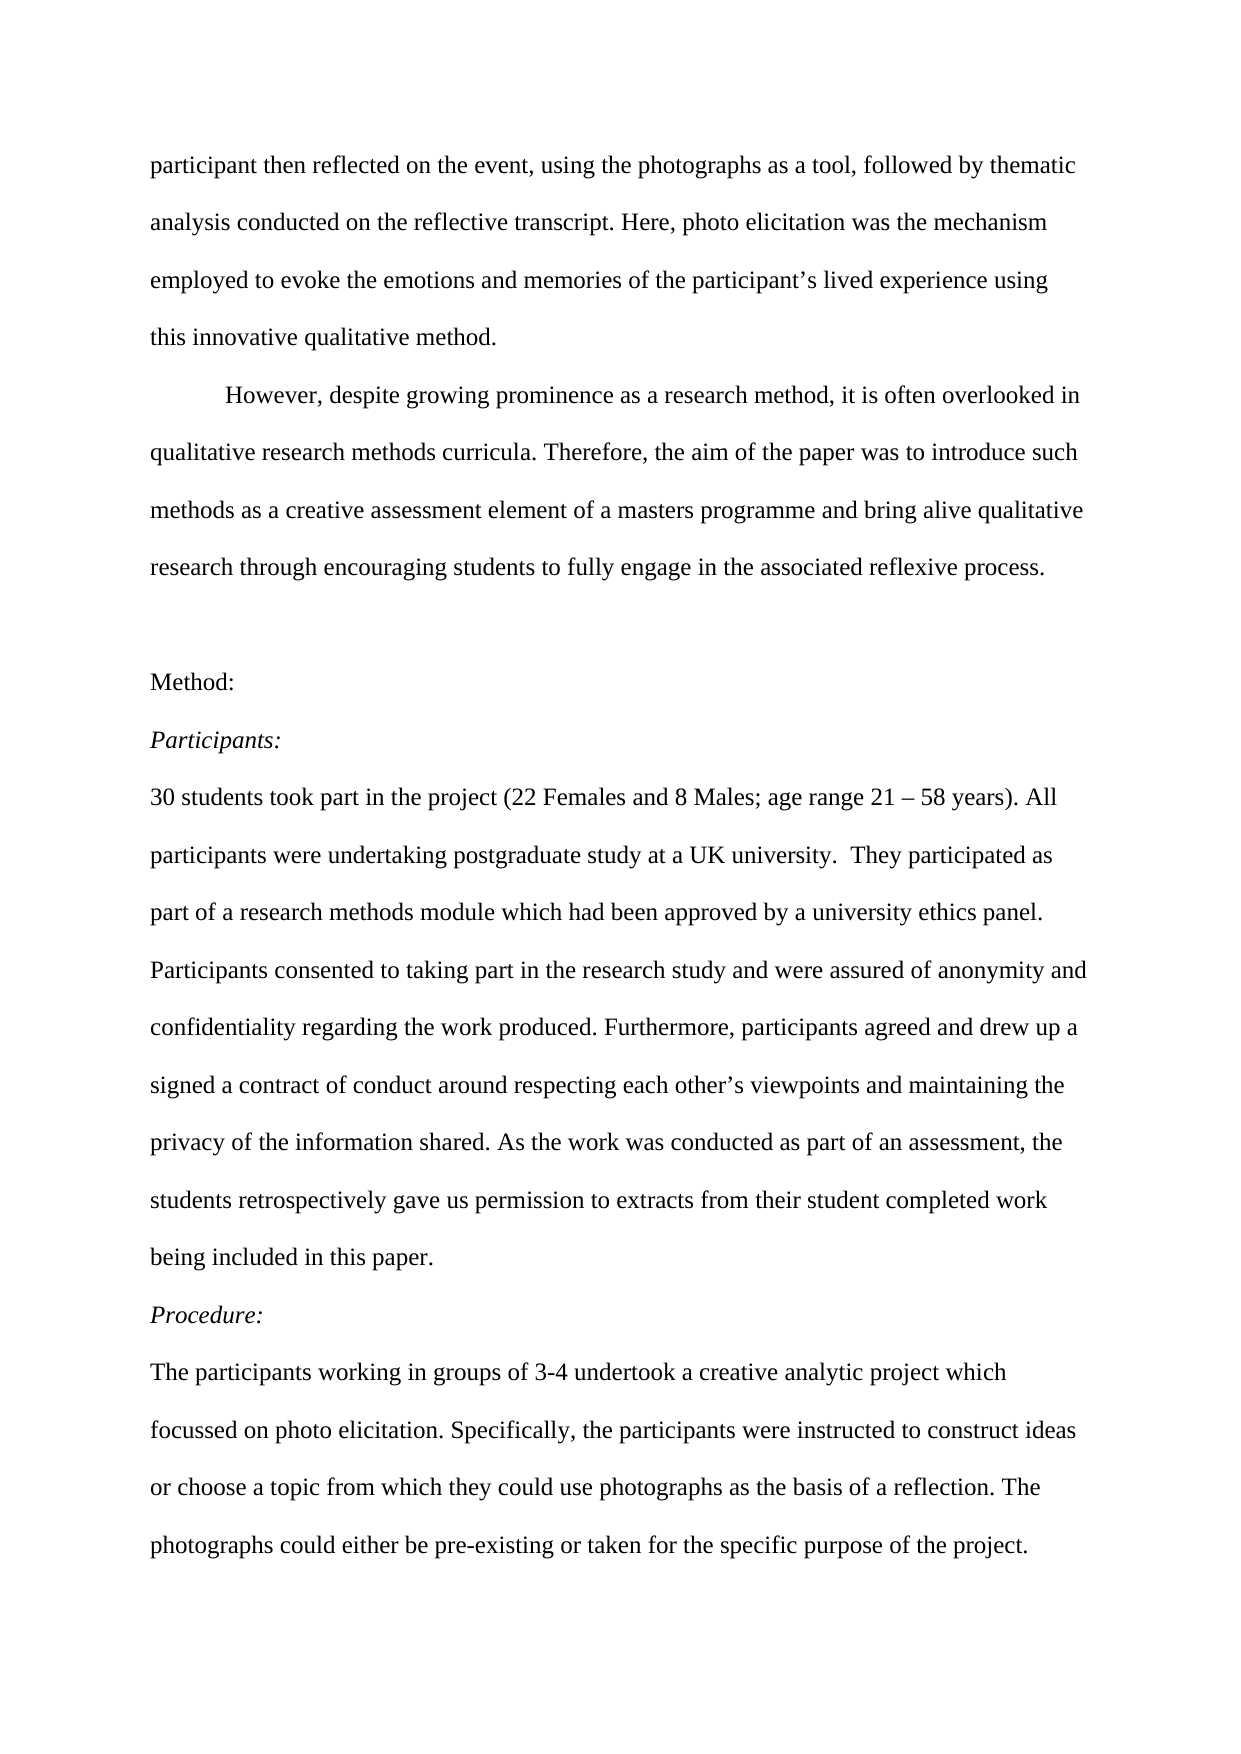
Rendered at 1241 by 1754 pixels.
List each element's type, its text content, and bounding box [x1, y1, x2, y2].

text Procedure: [150, 1300, 1090, 1329]
text However, despite growing prominence as a research method, it is often overlooked in qualitative research methods curricula. Therefore, the aim of the paper was to introduce such methods as a creative assessment element of a masters programme and bring alive qualitative research through encouraging students to fully engage in the associated reflexive process. [150, 380, 1090, 581]
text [150, 1357, 1090, 1559]
text Method: [150, 667, 1090, 696]
text 30 students took part in the project (22 Females and 8 Males; age range 21 – 58 years). All participants were undertaking postgraduate study at a UK university. They participated as part of a research methods module which had been approved by a university ethics panel. Participants consented to taking part in the research study and were assured of anonymity and confidentiality regarding the work produced. Furthermore, participants agreed and drew up a signed a contract of conduct around respecting each other’s viewpoints and maintaining the privacy of the information shared. As the work was conducted as part of an assessment, the students retrospectively gave us permission to extracts from their student completed work being included in this paper. [150, 782, 1090, 1271]
text Participants: [150, 725, 1090, 754]
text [150, 150, 1090, 351]
